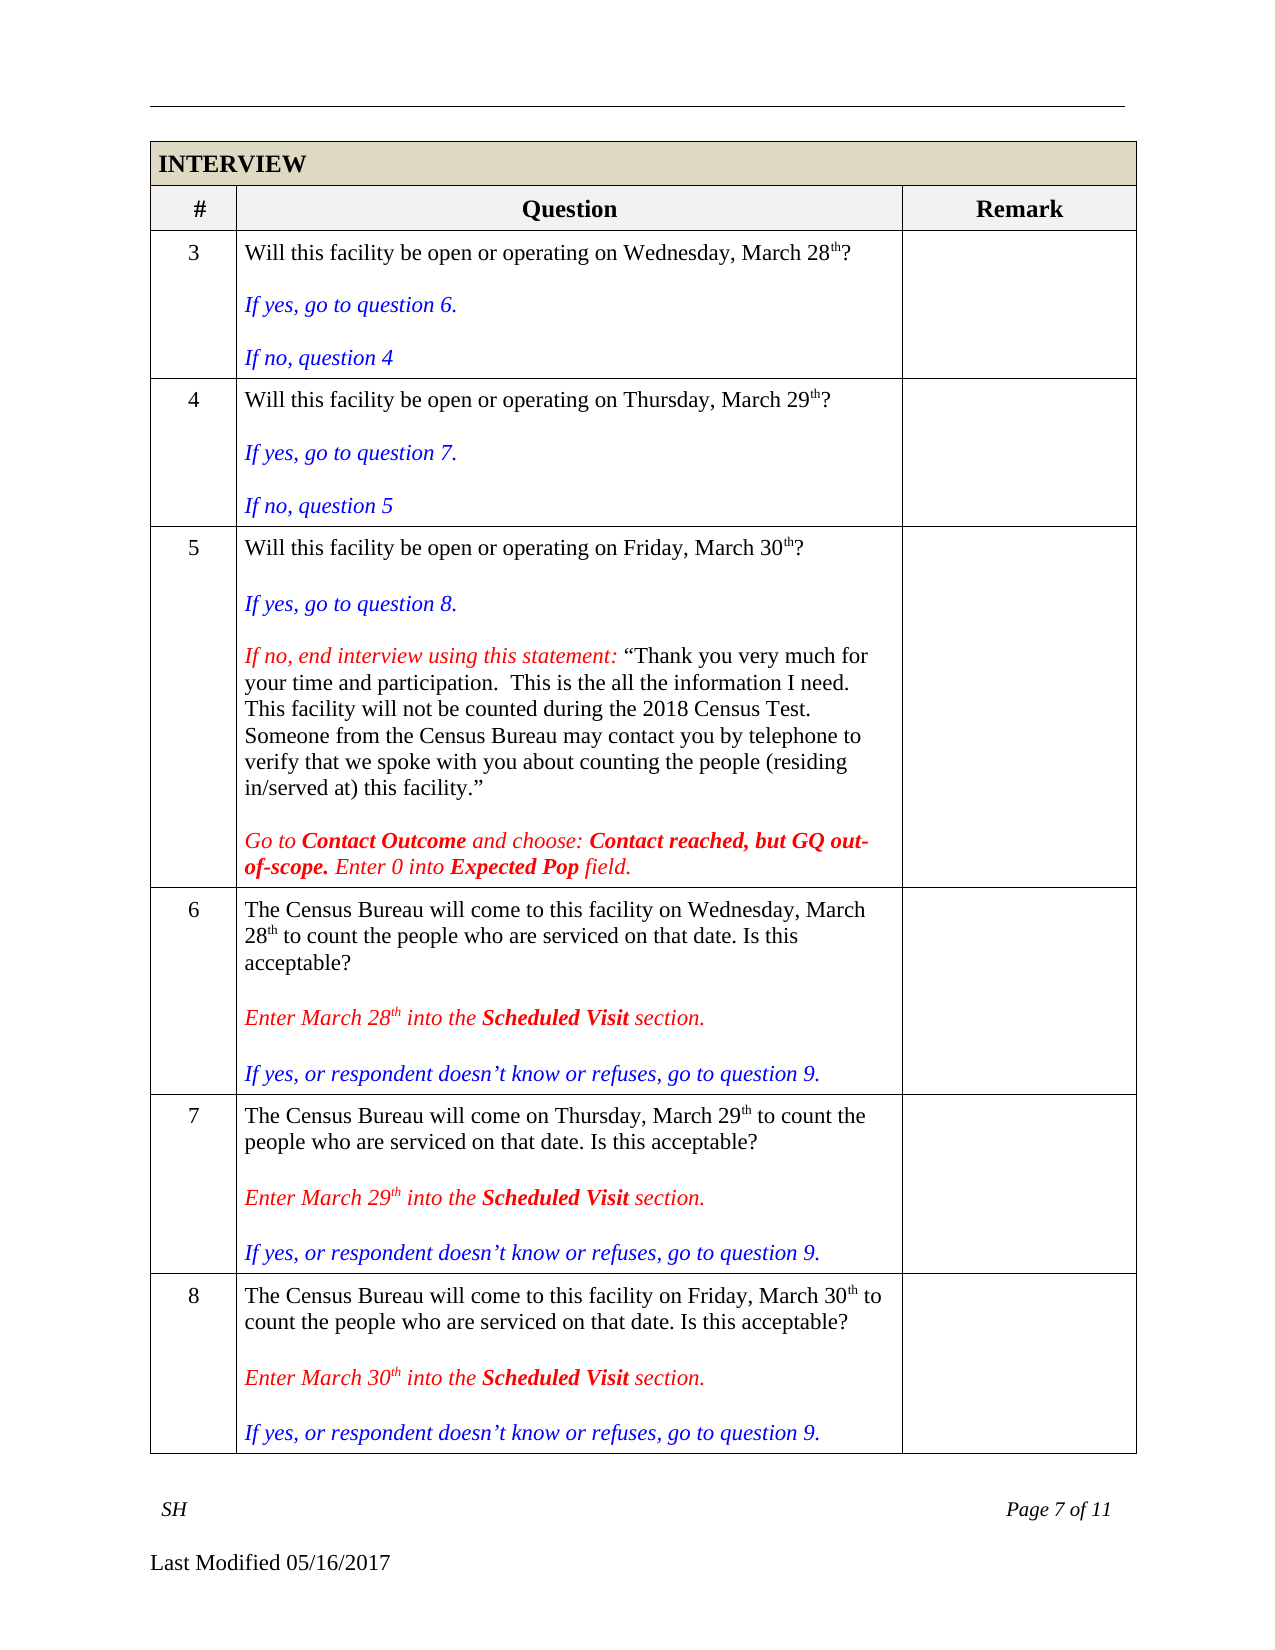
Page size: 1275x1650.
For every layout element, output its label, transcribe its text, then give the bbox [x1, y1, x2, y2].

table_cell 4 [151, 379, 236, 526]
table_cell Question [237, 186, 902, 230]
table_cell 7 [151, 1095, 236, 1273]
table_cell 6 [151, 888, 236, 1093]
table_cell [903, 379, 1136, 526]
table_cell The Census Bureau will come on Thursday, March 29th to count the people who are serviced on that date. Is this acceptable? Enter March 29th into the Scheduled Visit section. If yes, or respondent doesn’t know or refuses, go to question 9. [237, 1095, 902, 1273]
table_cell The Census Bureau will come to this facility on Friday, March 30th to count the people who are serviced on that date. Is this acceptable? Enter March 30th into the Scheduled Visit section. If yes, or respondent doesn’t know or refuses, go to question 9. [237, 1274, 902, 1453]
table_header INTERVIEW [151, 142, 1136, 185]
table_cell Will this facility be open or operating on Wednesday, March 28th? If yes, go to question 6. If no, question 4 [237, 231, 902, 378]
table_cell The Census Bureau will come to this facility on Wednesday, March 28th to count the people who are serviced on that date. Is this acceptable? Enter March 28th into the Scheduled Visit section. If yes, or respondent doesn’t know or refuses, go to question 9. [237, 888, 902, 1093]
table_cell Will this facility be open or operating on Thursday, March 29th? If yes, go to question 7. If no, question 5 [237, 379, 902, 526]
table_cell 3 [151, 231, 236, 378]
table_cell [903, 1095, 1136, 1273]
table_cell [903, 1274, 1136, 1453]
table_cell [903, 888, 1136, 1093]
table_cell [903, 527, 1136, 887]
table_cell # [151, 186, 236, 230]
table_cell 8 [151, 1274, 236, 1453]
table_cell [903, 231, 1136, 378]
table_cell Will this facility be open or operating on Friday, March 30th? If yes, go to question 8. If no, end interview using this statement: “Thank you very much for your time and participation. This is the all the information I need. This facility will not be counted during the 2018 Census Test. Someone from the Census Bureau may contact you by telephone to verify that we spoke with you about counting the people (residing in/served at) this facility.” Go to Contact Outcome and choose: Contact reached, but GQ out-of-scope. Enter 0 into Expected Pop field. [237, 527, 902, 887]
table_cell Remark [903, 186, 1136, 230]
table_cell 5 [151, 527, 236, 887]
